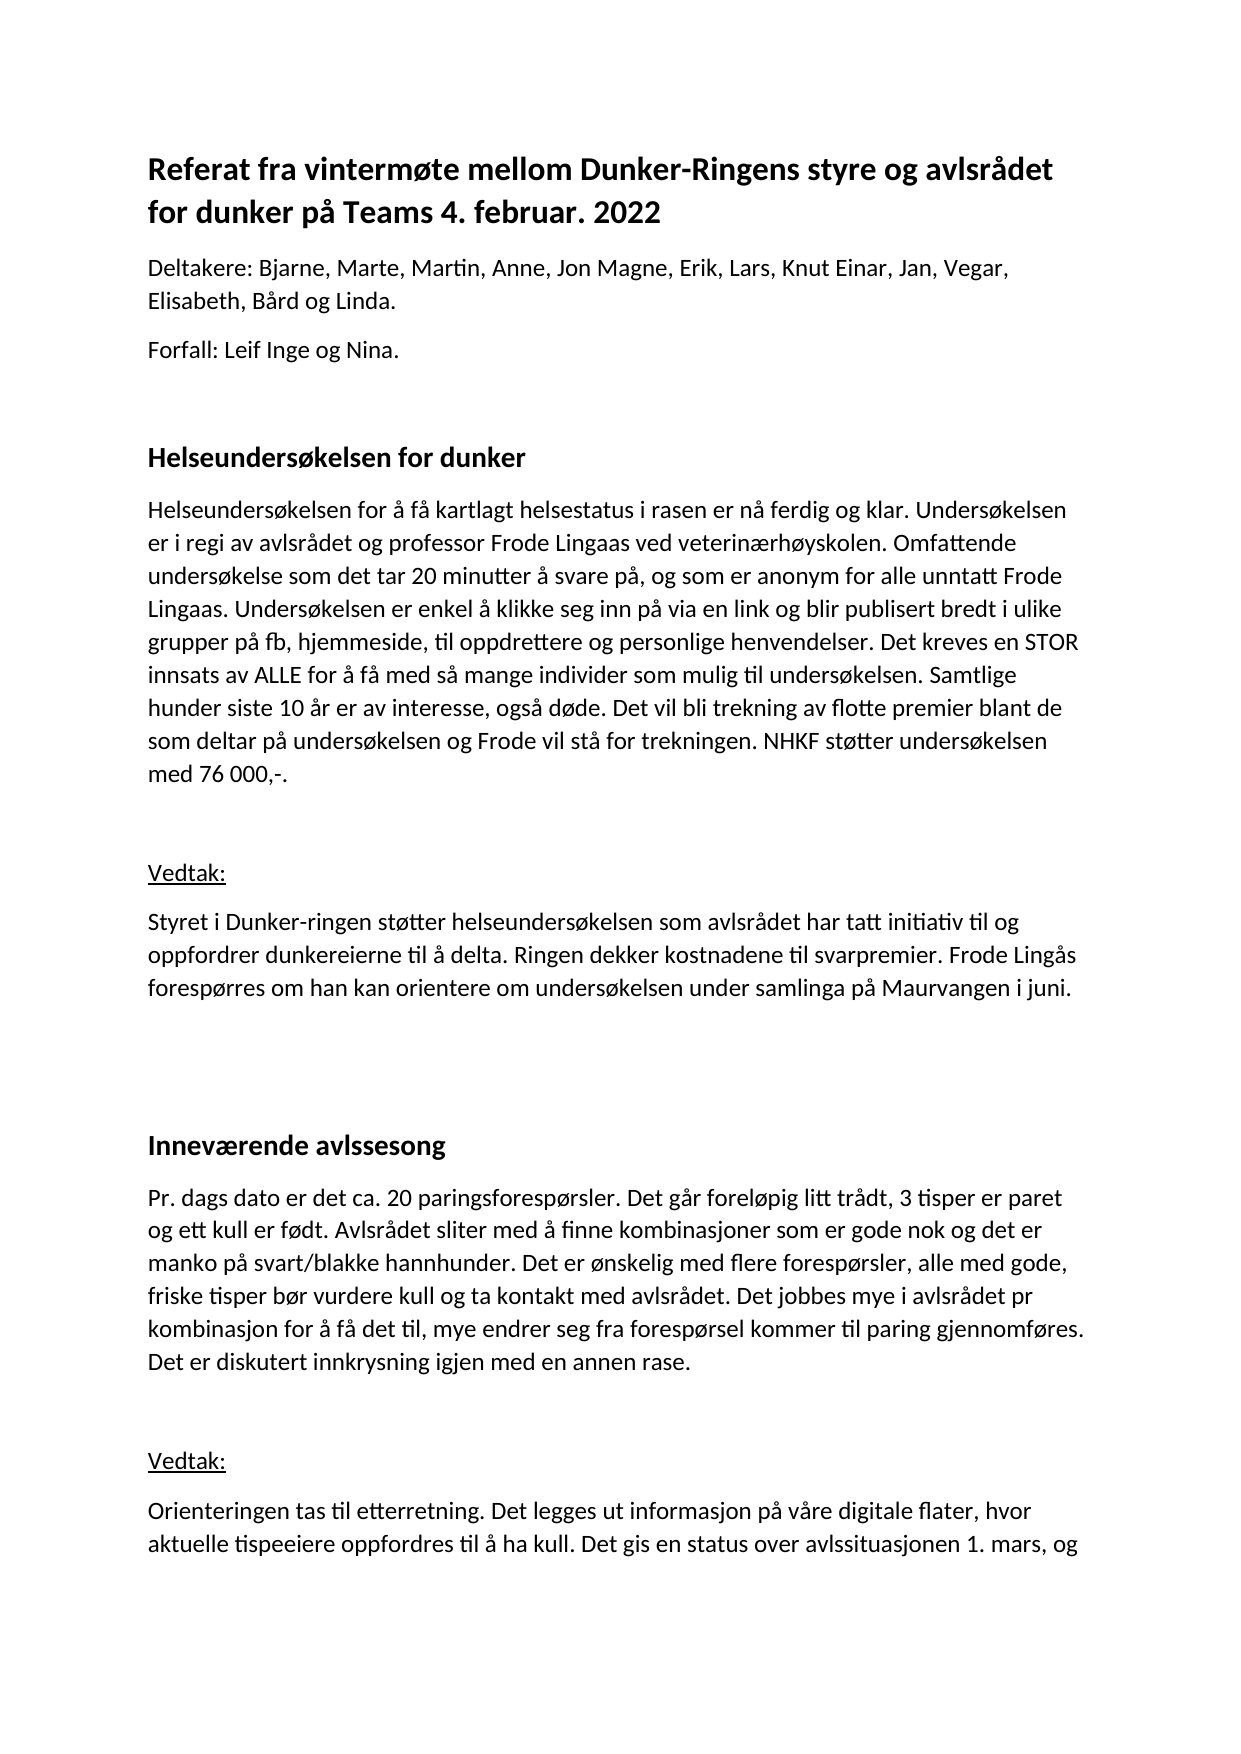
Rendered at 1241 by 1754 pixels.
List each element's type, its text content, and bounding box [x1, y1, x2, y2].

text Deltakere: Bjarne, Marte, Martin, Anne, Jon Magne, Erik, Lars, Knut Einar, Jan, Vegar, Elisabeth, Bård og Linda. [148, 252, 1093, 316]
text Referat fra vintermøte mellom Dunker-Ringens styre og avlsrådet for dunker på Teams 4. februar. 2022 [148, 148, 1093, 232]
text Helseundersøkelsen for å få kartlagt helsestatus i rasen er nå ferdig og klar. Undersøkelsen er i regi av avlsrådet og professor Frode Lingaas ved veterinærhøyskolen. Omfattende undersøkelse som det tar 20 minutter å svare på, og som er anonym for alle unntatt Frode Lingaas. Undersøkelsen er enkel å klikke seg inn på via en link og blir publisert bredt i ulike grupper på fb, hjemmeside, til oppdrettere og personlige henvendelser. Det kreves en STOR innsats av ALLE for å få med så mange individer som mulig til undersøkelsen. Samtlige hunder siste 10 år er av interesse, også døde. Det vil bli trekning av flotte premier blant de som deltar på undersøkelsen og Frode vil stå for trekningen. NHKF støtter undersøkelsen med 76 000,-. [148, 494, 1093, 788]
text Vedtak: [148, 1446, 1093, 1476]
text Forfall: Leif Inge og Nina. [148, 335, 1093, 365]
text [148, 1495, 1093, 1558]
text Helseundersøkelsen for dunker [148, 439, 1093, 475]
text Pr. dags dato er det ca. 20 paringsforespørsler. Det går foreløpig litt trådt, 3 tisper er paret og ett kull er født. Avlsrådet sliter med å finne kombinasjoner som er gode nok og det er manko på svart/blakke hannhunder. Det er ønskelig med flere forespørsler, alle med gode, friske tisper bør vurdere kull og ta kontakt med avlsrådet. Det jobbes mye i avlsrådet pr kombinasjon for å få det til, mye endrer seg fra forespørsel kommer til paring gjennomføres. Det er diskutert innkrysning igjen med en annen rase. [148, 1182, 1093, 1377]
text Styret i Dunker-ringen støtter helseundersøkelsen som avlsrådet har tatt initiativ til og oppfordrer dunkereierne til å delta. Ringen dekker kostnadene til svarpremier. Frode Lingås forespørres om han kan orientere om undersøkelsen under samlinga på Maurvangen i juni. [148, 907, 1093, 1003]
text Vedtak: [148, 857, 1093, 887]
text Inneværende avlssesong [148, 1127, 1093, 1162]
